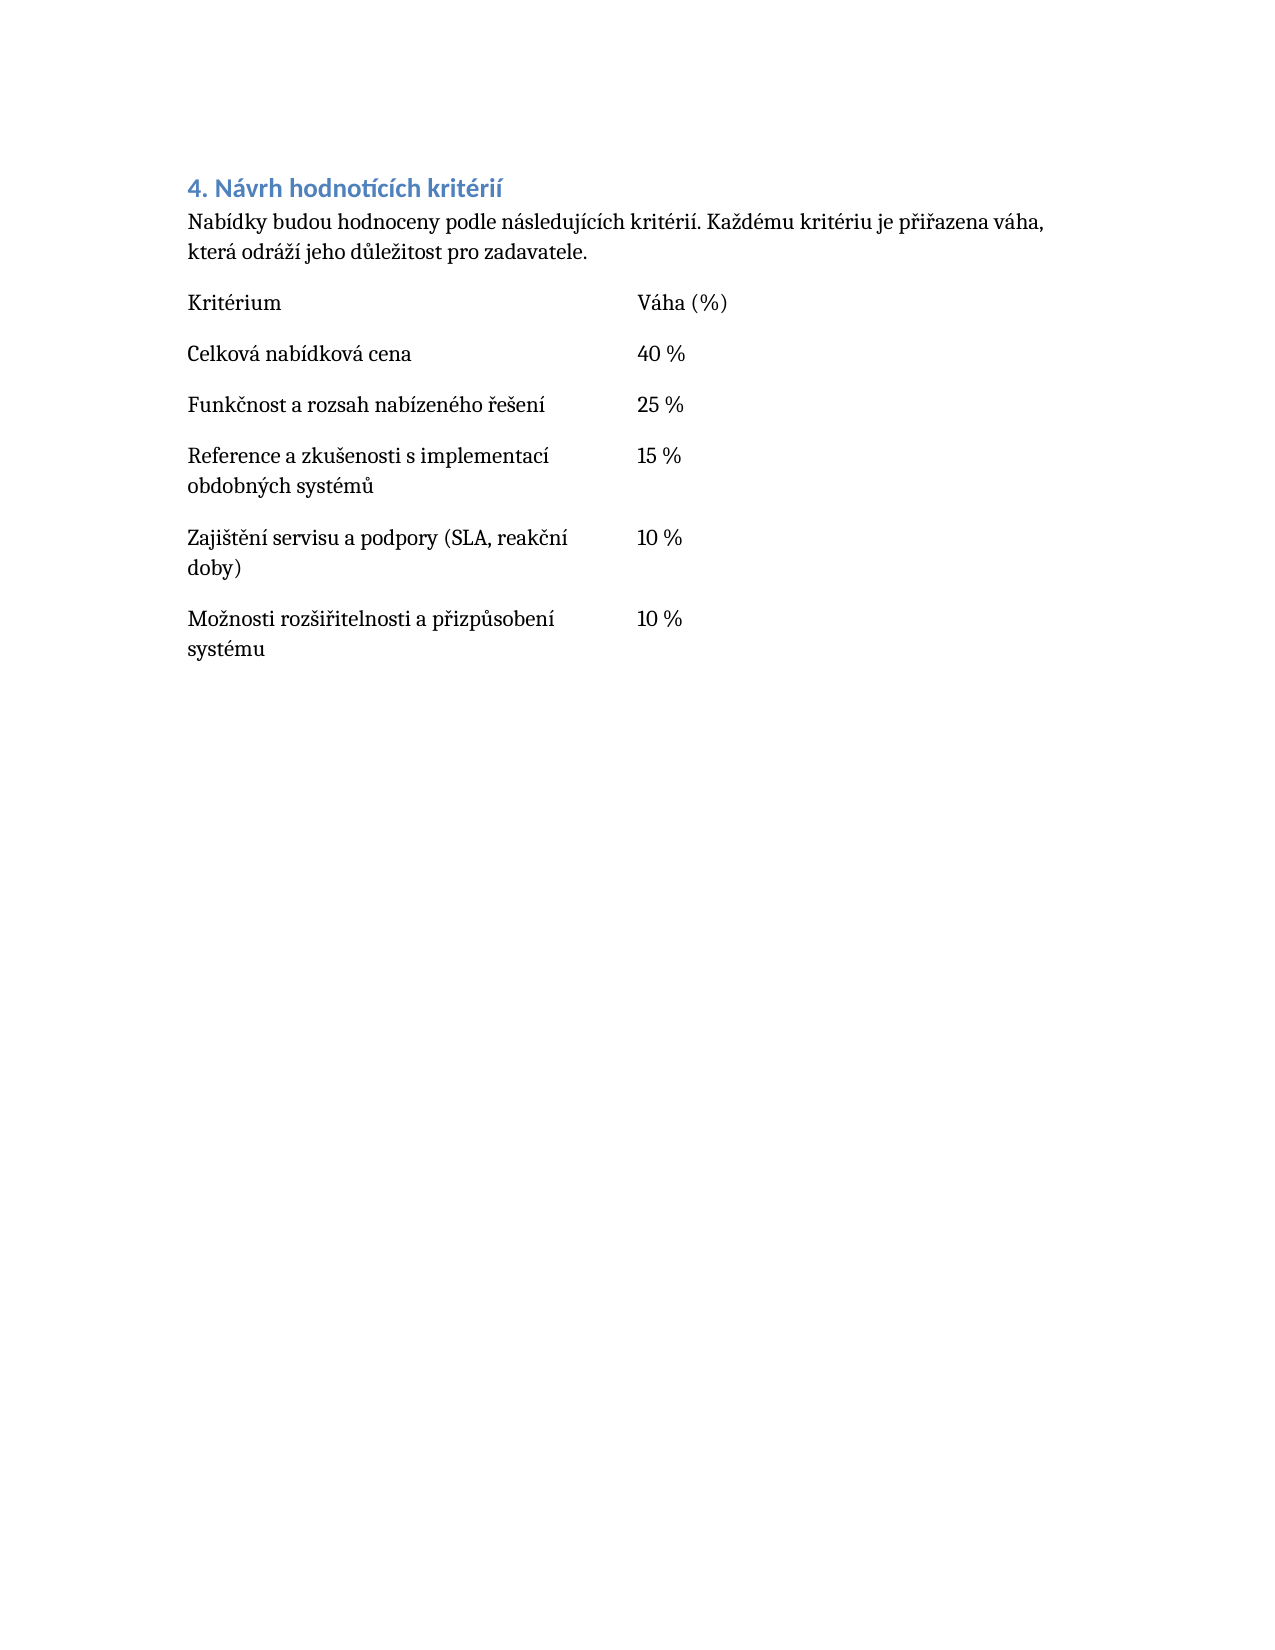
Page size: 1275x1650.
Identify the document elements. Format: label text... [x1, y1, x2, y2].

subtitle 4. Návrh hodnotících kritérií [187, 171, 1087, 204]
table_cell 15 % [626, 443, 1076, 524]
table_cell 10 % [626, 524, 1076, 606]
table_cell Celková nabídková cena [176, 341, 626, 392]
table_cell Zajištění servisu a podpory (SLA, reakční doby) [176, 524, 626, 606]
table_header Kritérium [176, 290, 626, 341]
table_cell 10 % [626, 606, 1076, 687]
text Nabídky budou hodnoceny podle následujících kritérií. Každému kritériu je přiřazena váha, která odráží jeho důležitost pro zadavatele. [187, 209, 1087, 265]
table_cell Funkčnost a rozsah nabízeného řešení [176, 392, 626, 443]
table_cell Možnosti rozšiřitelnosti a přizpůsobení systému [176, 606, 626, 687]
table_cell 40 % [626, 341, 1076, 392]
table_cell Reference a zkušenosti s implementací obdobných systémů [176, 443, 626, 524]
table_header Váha (%) [626, 290, 1076, 341]
table_cell 25 % [626, 392, 1076, 443]
